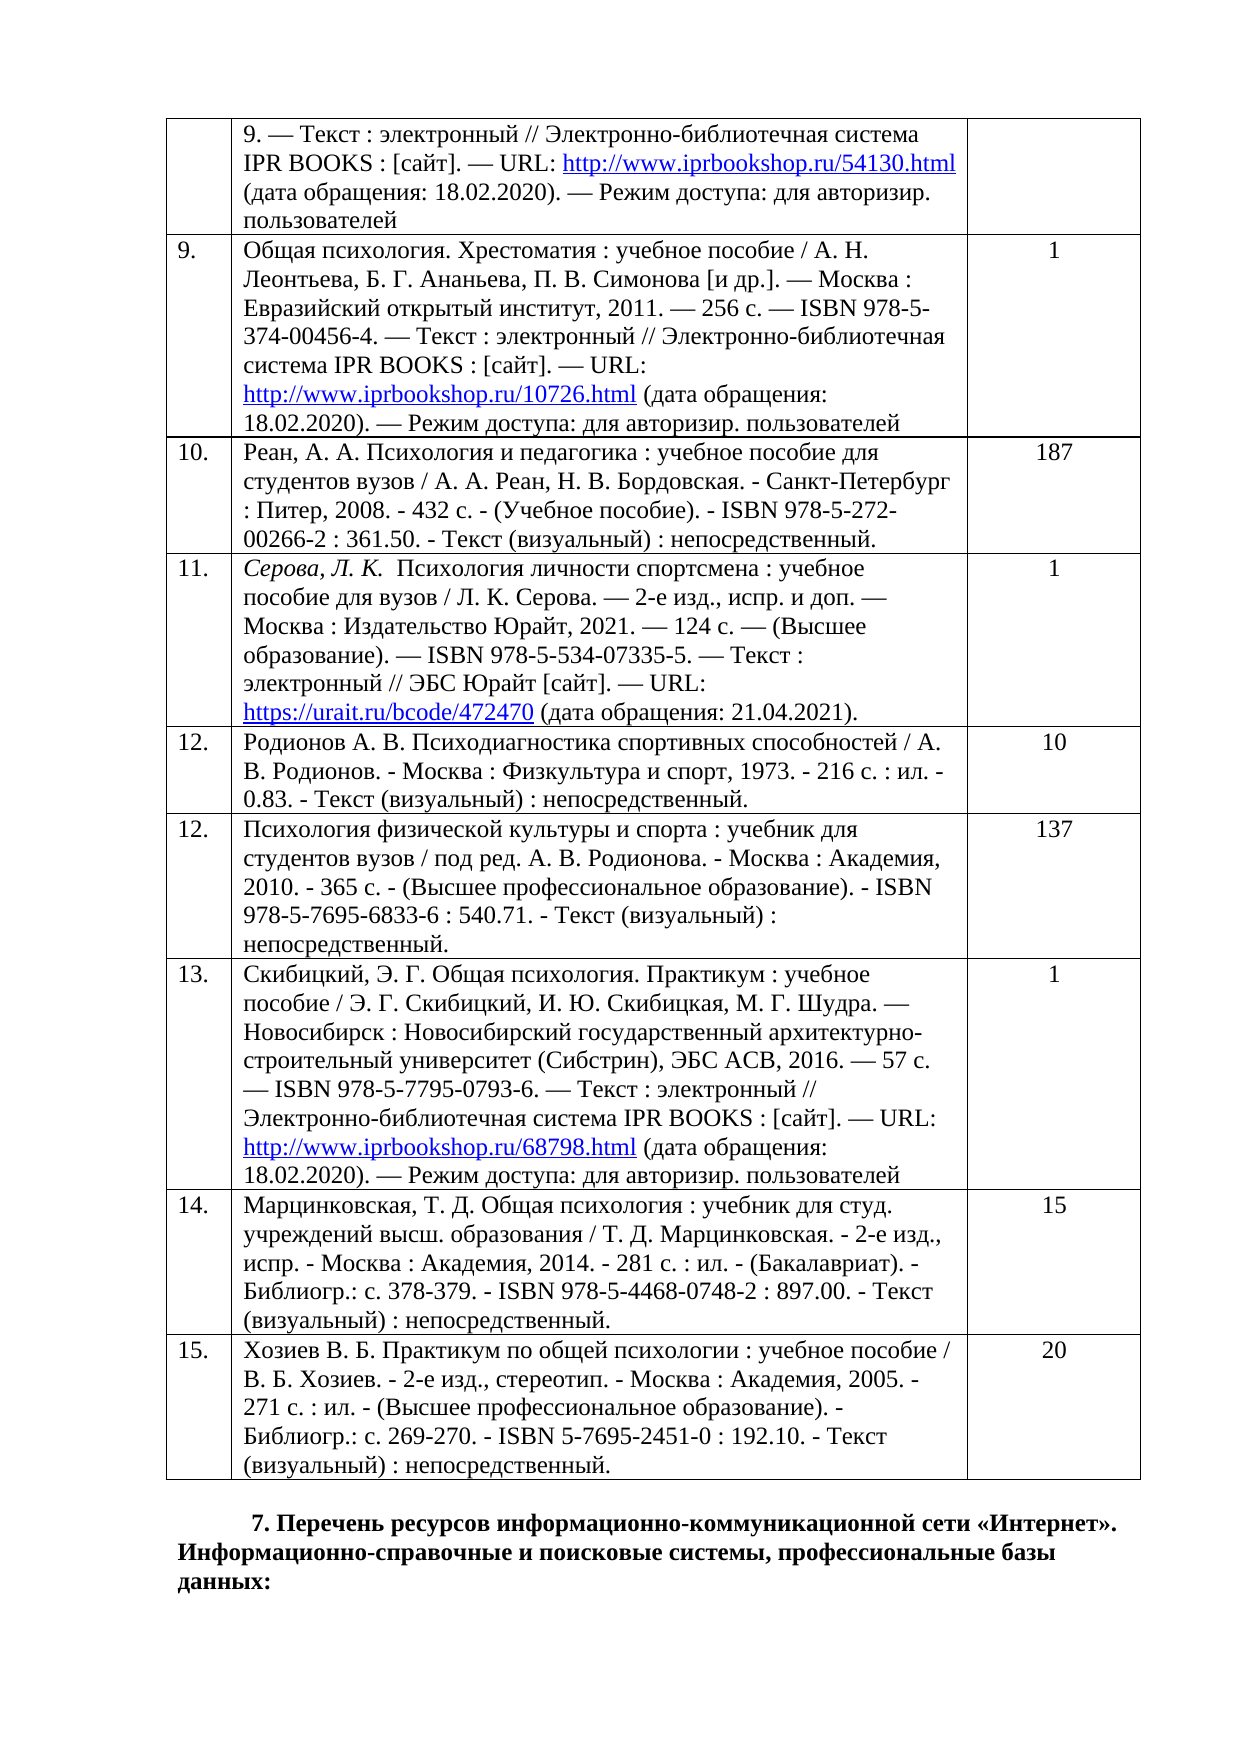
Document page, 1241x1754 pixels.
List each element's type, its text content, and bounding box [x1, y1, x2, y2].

table_cell [167, 727, 231, 813]
table_cell 187 [968, 438, 1140, 552]
table_cell [167, 554, 231, 726]
table_cell [167, 235, 231, 436]
table_cell Скибицкий, Э. Г. Общая психология. Практикум : учебное пособие / Э. Г. Скибицкий, И. Ю. Скибицкая, М. Г. Шудра. — Новосибирск : Новосибирский государственный архитектурно-строительный университет (Сибстрин), ЭБС АСВ, 2016. — 57 c. — ISBN 978-5-7795-0793-6. — Текст : электронный // Электронно-библиотечная система IPR BOOKS : [сайт]. — URL: http://www.iprbookshop.ru/68798.html (дата обращения: 18.02.2020). — Режим доступа: для авторизир. пользователей [232, 959, 967, 1189]
table_cell Марцинковская, Т. Д. Общая психология : учебник для студ. учреждений высш. образования / Т. Д. Марцинковская. - 2-е изд., испр. - Москва : Академия, 2014. - 281 с. : ил. - (Бакалавриат). - Библиогр.: с. 378-379. - ISBN 978-5-4468-0748-2 : 897.00. - Текст (визуальный) : непосредственный. [232, 1190, 967, 1334]
table_cell 13. [167, 959, 231, 1189]
table_cell 1 [968, 959, 1140, 1189]
table_cell 12. [167, 814, 231, 958]
table_cell [167, 438, 231, 552]
table_cell 1 [968, 119, 1140, 234]
table_cell 15 [968, 1190, 1140, 1334]
table_cell 14. [167, 1190, 231, 1334]
table_cell 137 [968, 814, 1140, 958]
table_cell [167, 119, 231, 234]
table_cell 20 [968, 1335, 1140, 1479]
table_cell Реан, А. А. Психология и педагогика : учебное пособие для студентов вузов / А. А. Реан, Н. В. Бордовская. - Санкт-Петербург : Питер, 2008. - 432 с. - (Учебное пособие). - ISBN 978-5-272-00266-2 : 361.50. - Текст (визуальный) : непосредственный. [232, 438, 967, 552]
table_cell Психология физической культуры и спорта : учебник для студентов вузов / под ред. А. В. Родионова. - Москва : Академия, 2010. - 365 с. - (Высшее профессиональное образование). - ISBN 978-5-7695-6833-6 : 540.71. - Текст (визуальный) : непосредственный. [232, 814, 967, 958]
text 7. Перечень ресурсов информационно-коммуникационной сети «Интернет». Информационно-справочные и поисковые системы, профессиональные базы данных: [177, 1508, 1152, 1595]
table_cell 1 [968, 554, 1140, 726]
table_cell Родионов А. В. Психодиагностика спортивных способностей / А. В. Родионов. - Москва : Физкультура и спорт, 1973. - 216 с. : ил. - 0.83. - Текст (визуальный) : непосредственный. [232, 727, 967, 813]
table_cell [232, 119, 967, 234]
table_cell 15. [167, 1335, 231, 1479]
table_cell 1 [968, 235, 1140, 436]
table_cell Общая психология. Хрестоматия : учебное пособие / А. Н. Леонтьева, Б. Г. Ананьева, П. В. Симонова [и др.]. — Москва : Евразийский открытый институт, 2011. — 256 c. — ISBN 978-5-374-00456-4. — Текст : электронный // Электронно-библиотечная система IPR BOOKS : [сайт]. — URL: http://www.iprbookshop.ru/10726.html (дата обращения: 18.02.2020). — Режим доступа: для авторизир. пользователей [232, 235, 967, 436]
table_cell Серова, Л. К. Психология личности спортсмена : учебное пособие для вузов / Л. К. Серова. — 2-е изд., испр. и доп. — Москва : Издательство Юрайт, 2021. — 124 с. — (Высшее образование). — ISBN 978-5-534-07335-5. — Текст : электронный // ЭБС Юрайт [сайт]. — URL: https://urait.ru/bcode/472470 (дата обращения: 21.04.2021). [232, 554, 967, 726]
table_cell 10 [968, 727, 1140, 813]
table_cell Хозиев В. Б. Практикум по общей психологии : учебное пособие / В. Б. Хозиев. - 2-е изд., стереотип. - Москва : Академия, 2005. - 271 с. : ил. - (Высшее профессиональное образование). - Библиогр.: с. 269-270. - ISBN 5-7695-2451-0 : 192.10. - Текст (визуальный) : непосредственный. [232, 1335, 967, 1479]
